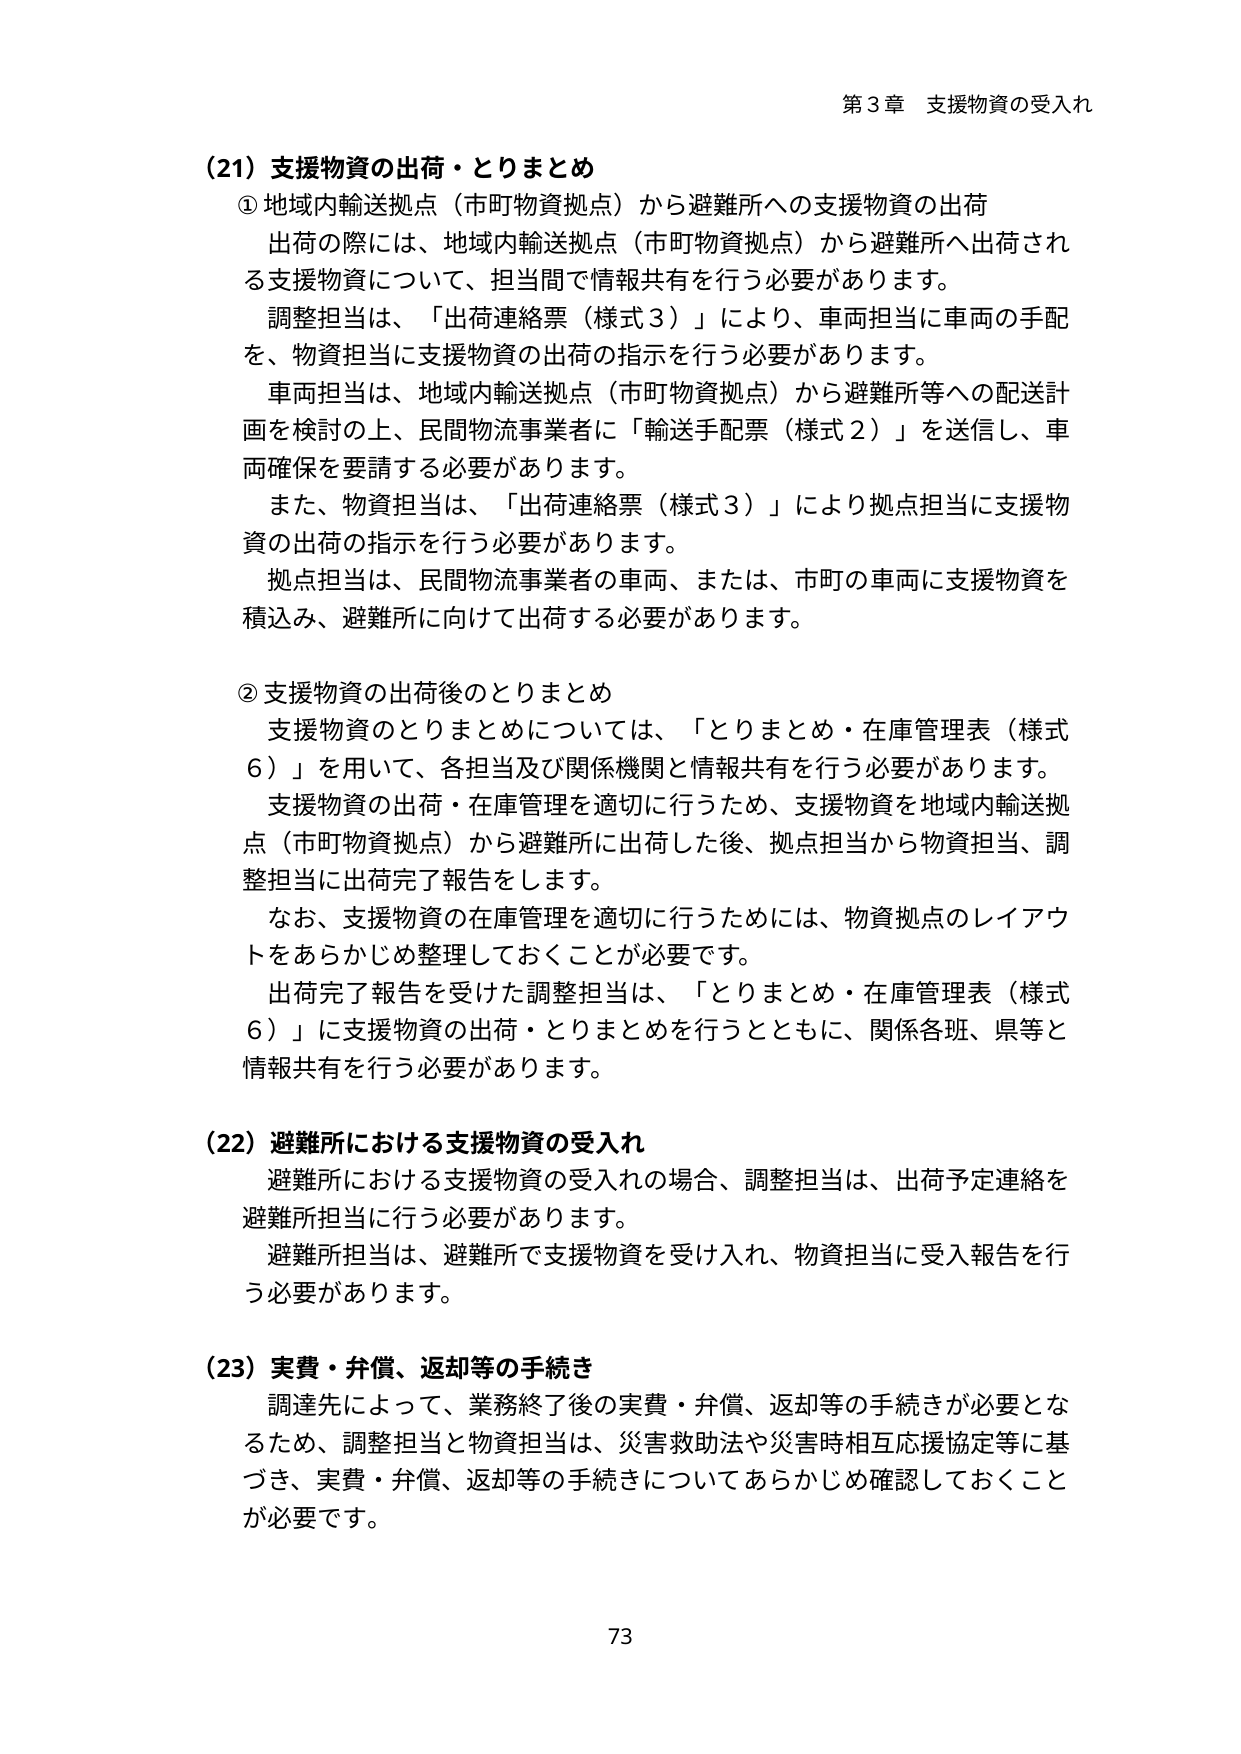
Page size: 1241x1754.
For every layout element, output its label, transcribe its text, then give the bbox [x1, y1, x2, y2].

text なお、支援物資の在庫管理を適切に行うためには、物資拠点のレイアウトをあらかじめ整理しておくことが必要です。 [242, 898, 1071, 973]
text （21）支援物資の出荷・とりまとめ [191, 148, 1092, 185]
text 調整担当は、「出荷連絡票（様式３）」により、車両担当に車両の手配を、物資担当に支援物資の出荷の指示を行う必要があります。 [242, 298, 1071, 373]
text ②支援物資の出荷後のとりまとめ [236, 673, 1092, 710]
text また、物資担当は、「出荷連絡票（様式３）」により拠点担当に支援物資の出荷の指示を行う必要があります。 [242, 485, 1071, 560]
text 出荷完了報告を受けた調整担当は、「とりまとめ・在庫管理表（様式６）」に支援物資の出荷・とりまとめを行うとともに、関係各班、県等と情報共有を行う必要があります。 [242, 973, 1071, 1085]
text ①地域内輸送拠点（市町物資拠点）から避難所への支援物資の出荷 [236, 185, 1092, 223]
text 支援物資のとりまとめについては、「とりまとめ・在庫管理表（様式６）」を用いて、各担当及び関係機関と情報共有を行う必要があります。 [242, 710, 1071, 785]
text 避難所における支援物資の受入れの場合、調整担当は、出荷予定連絡を避難所担当に行う必要があります。 [242, 1160, 1071, 1235]
text 出荷の際には、地域内輸送拠点（市町物資拠点）から避難所へ出荷される支援物資について、担当間で情報共有を行う必要があります。 [242, 223, 1071, 298]
text 拠点担当は、民間物流事業者の車両、または、市町の車両に支援物資を積込み、避難所に向けて出荷する必要があります。 [242, 560, 1071, 635]
text 車両担当は、地域内輸送拠点（市町物資拠点）から避難所等への配送計画を検討の上、民間物流事業者に「輸送手配票（様式２）」を送信し、車両確保を要請する必要があります。 [242, 373, 1071, 485]
text 支援物資の出荷・在庫管理を適切に行うため、支援物資を地域内輸送拠点（市町物資拠点）から避難所に出荷した後、拠点担当から物資担当、調整担当に出荷完了報告をします。 [242, 785, 1071, 898]
text （23）実費・弁償、返却等の手続き [191, 1348, 1092, 1385]
text （22）避難所における支援物資の受入れ [191, 1123, 1092, 1160]
text 避難所担当は、避難所で支援物資を受け入れ、物資担当に受入報告を行う必要があります。 [242, 1235, 1071, 1310]
text 調達先によって、業務終了後の実費・弁償、返却等の手続きが必要となるため、調整担当と物資担当は、災害救助法や災害時相互応援協定等に基づき、実費・弁償、返却等の手続きについてあらかじめ確認しておくことが必要です。 [242, 1385, 1071, 1535]
